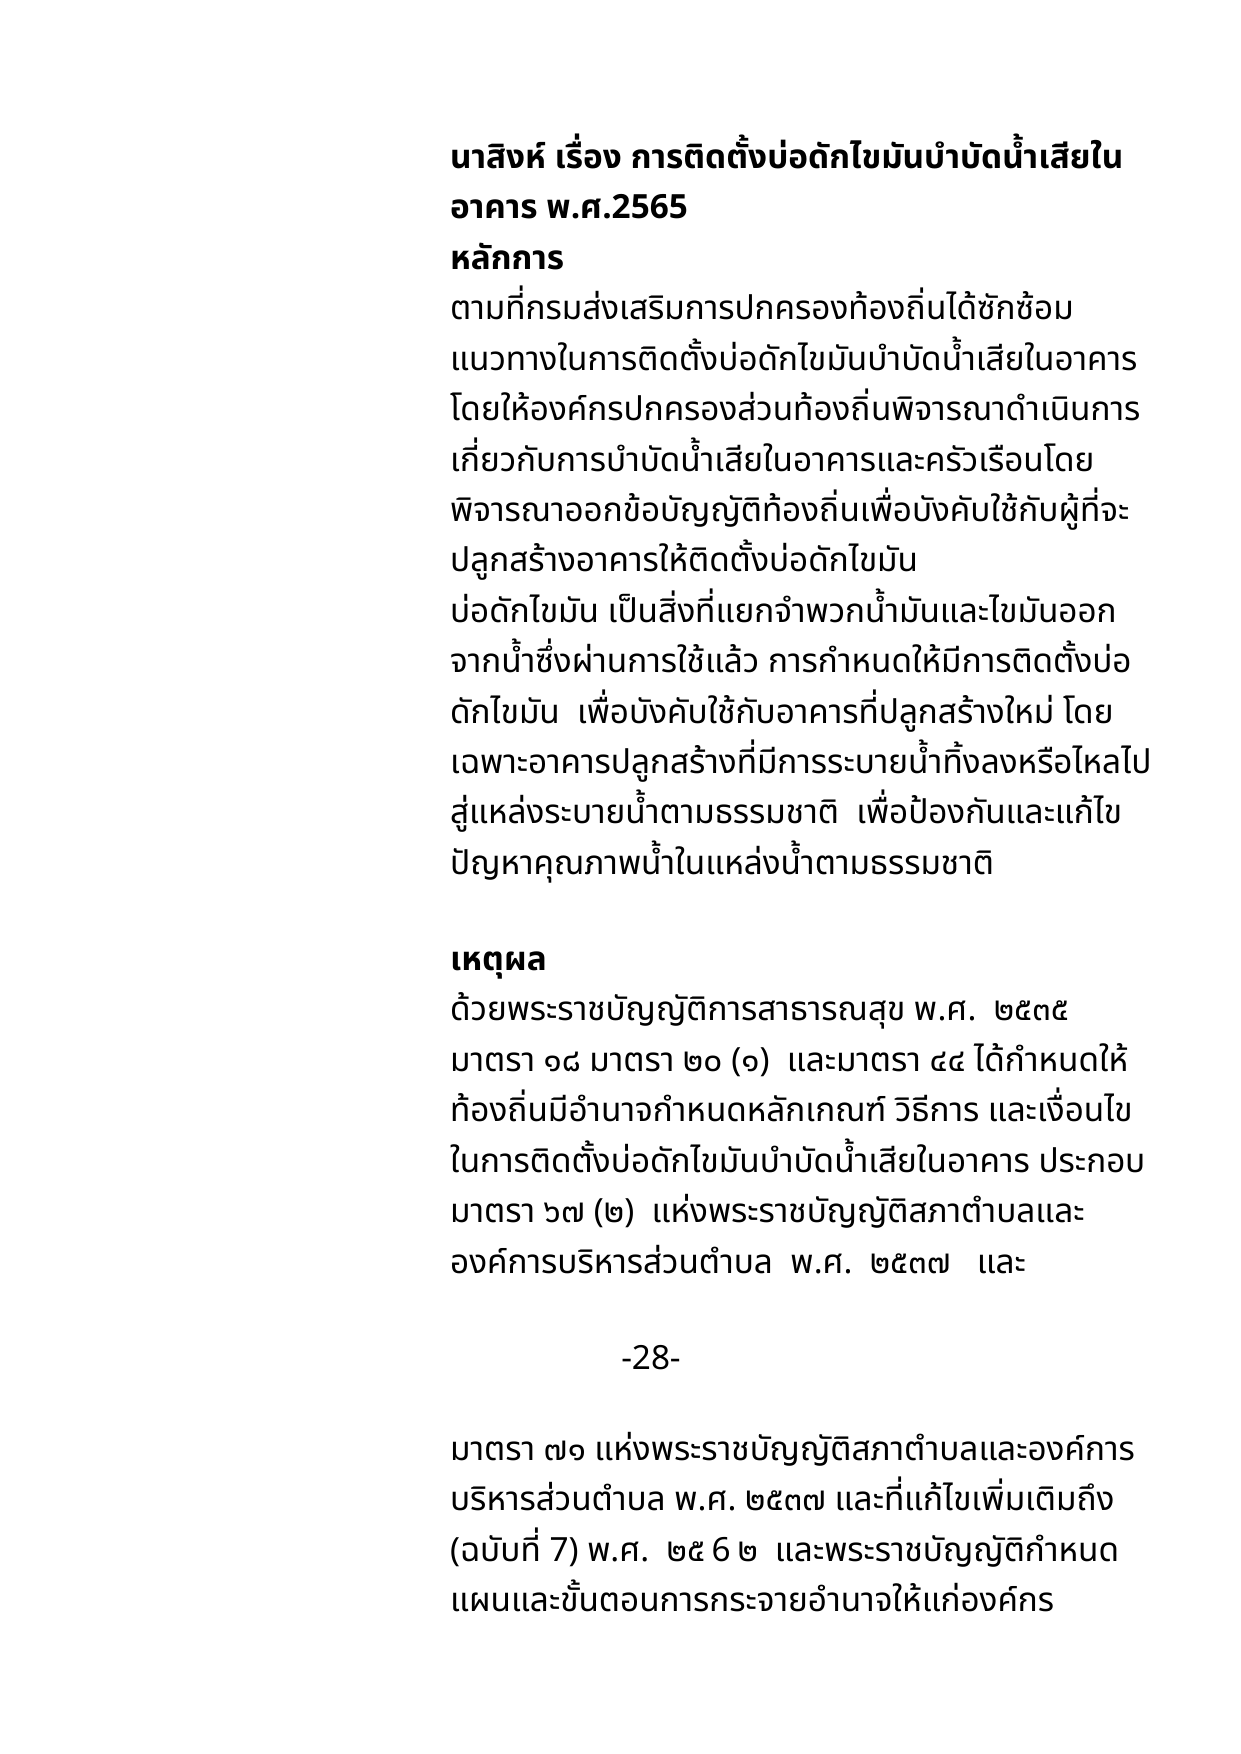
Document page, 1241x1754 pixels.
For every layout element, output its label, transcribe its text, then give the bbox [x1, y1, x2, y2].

text นาสิงห์ เรื่อง การติดตั้งบ่อดักไขมันบำบัดน้ำเสียในอาคาร พ.ศ.2565 [158, 133, 1152, 234]
text -28- [150, 1334, 1152, 1379]
text บ่อดักไขมัน เป็นสิ่งที่แยกจำพวกน้ำมันและไขมันออกจากน้ำซึ่งผ่านการใช้แล้ว การกำหนดให้มีการติดตั้งบ่อดักไขมัน เพื่อบังคับใช้กับอาคารที่ปลูกสร้างใหม่ โดยเฉพาะอาคารปลูกสร้างที่มีการระบายน้ำทิ้งลงหรือไหลไปสู่แหล่งระบายน้ำตามธรรมชาติ เพื่อป้องกันและแก้ไขปัญหาคุณภาพน้ำในแหล่งน้ำตามธรรมชาติ [450, 587, 1152, 889]
text เหตุผล [375, 935, 1152, 985]
text หลักการ [375, 234, 1152, 284]
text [450, 1425, 1152, 1627]
text ตามที่กรมส่งเสริมการปกครองท้องถิ่นได้ซักซ้อมแนวทางในการติดตั้งบ่อดักไขมันบำบัดน้ำเสียในอาคาร โดยให้องค์กรปกครองส่วนท้องถิ่นพิจารณาดำเนินการเกี่ยวกับการบำบัดน้ำเสียในอาคารและครัวเรือนโดยพิจารณาออกข้อบัญญัติท้องถิ่นเพื่อบังคับใช้กับผู้ที่จะปลูกสร้างอาคารให้ติดตั้งบ่อดักไขมัน [450, 284, 1152, 587]
text ด้วยพระราชบัญญัติการสาธารณสุข พ.ศ. ๒๕๓๕ มาตรา ๑๘ มาตรา ๒๐ (๑) และมาตรา ๔๔ ได้กำหนดให้ท้องถิ่นมีอำนาจกำหนดหลักเกณฑ์ วิธีการ และเงื่อนไขในการติดตั้งบ่อดักไขมันบำบัดน้ำเสียในอาคาร ประกอบมาตรา ๖๗ (๒) แห่งพระราชบัญญัติสภาตำบลและองค์การบริหารส่วนตำบล พ.ศ. ๒๕๓๗ และ [450, 985, 1152, 1288]
